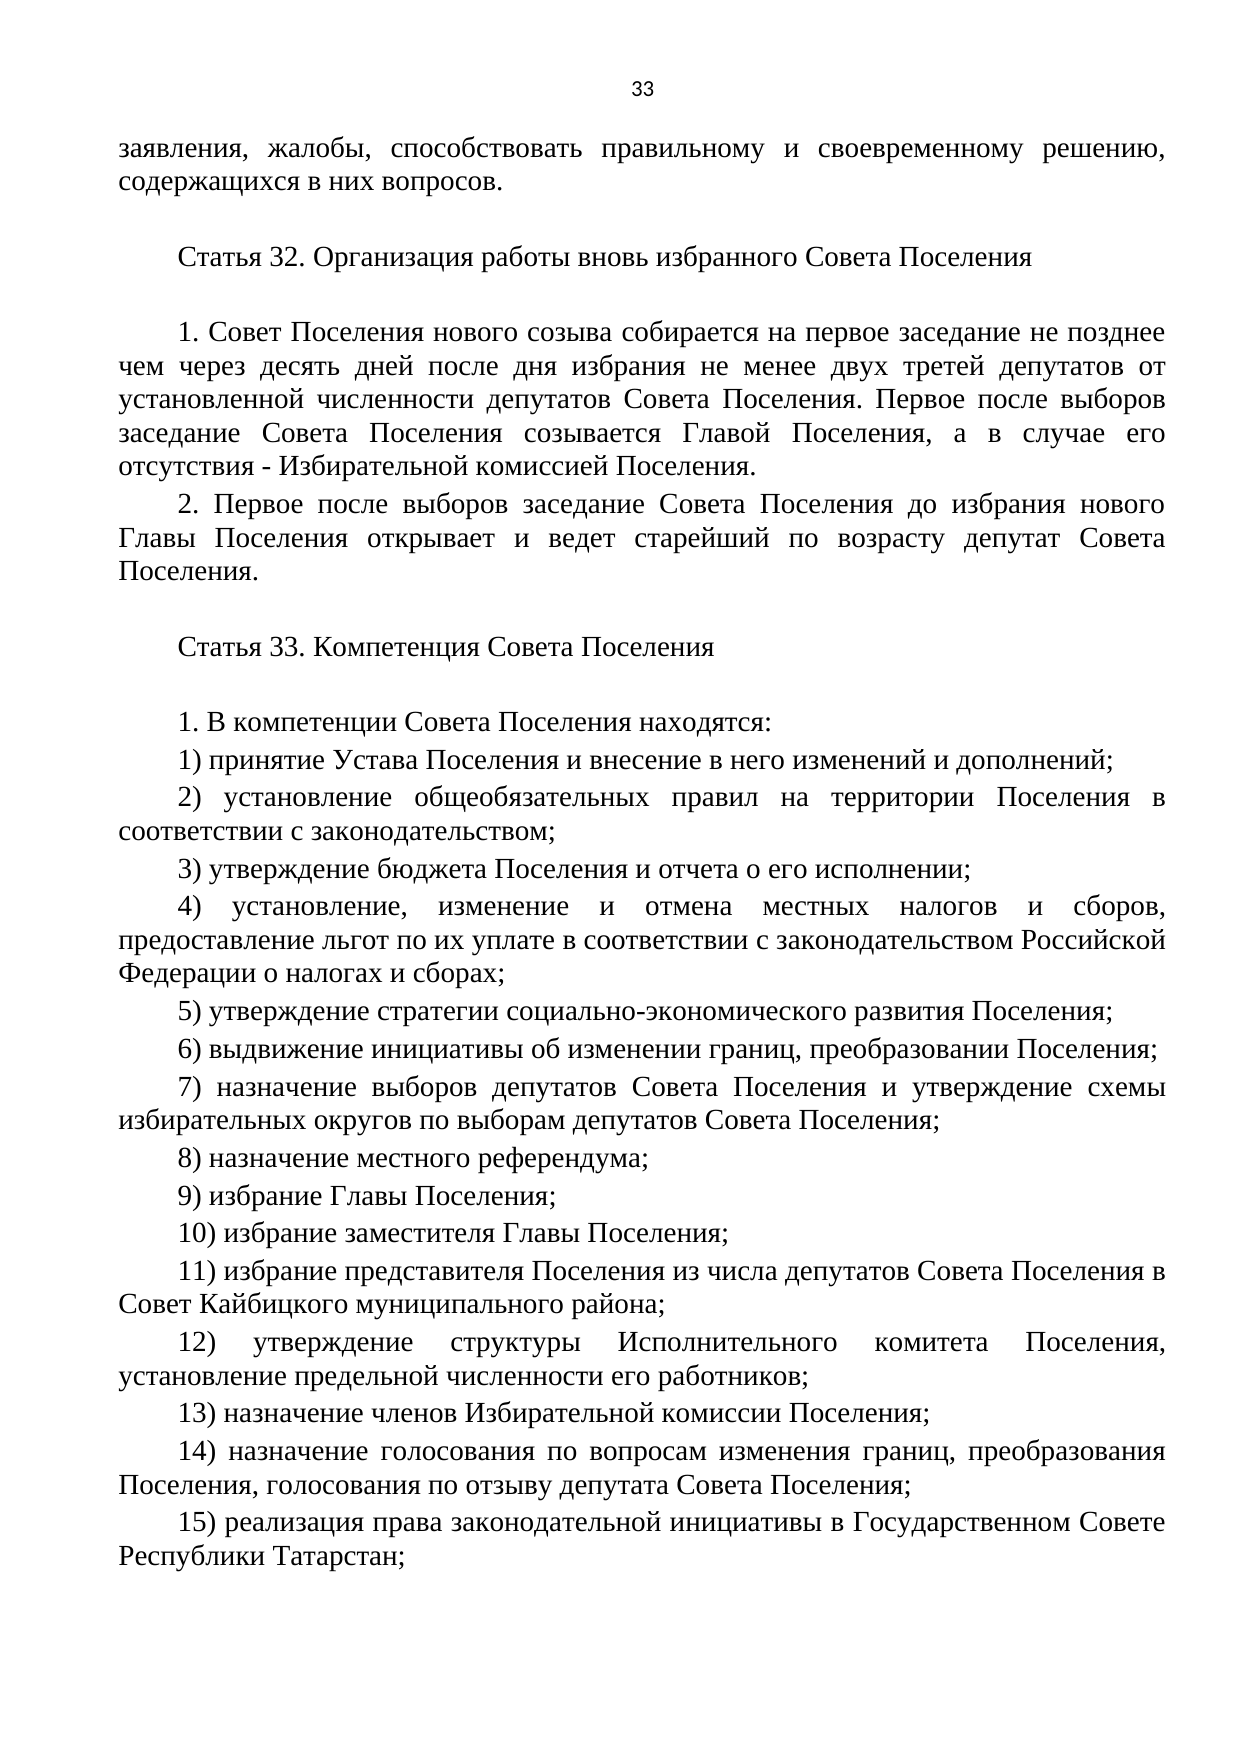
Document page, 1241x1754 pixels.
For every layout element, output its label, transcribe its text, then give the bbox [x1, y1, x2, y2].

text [118, 130, 1167, 197]
text 14) назначение голосования по вопросам изменения границ, преобразования Поселения, голосования по отзыву депутата Совета Поселения; [118, 1433, 1167, 1500]
text Статья 33. Компетенция Совета Поселения [118, 629, 1167, 662]
text Статья 32. Организация работы вновь избранного Совета Поселения [118, 239, 1167, 272]
text 9) избрание Главы Поселения; [118, 1178, 1167, 1211]
text 3) утверждение бюджета Поселения и отчета о его исполнении; [118, 851, 1167, 884]
text 10) избрание заместителя Главы Поселения; [118, 1215, 1167, 1249]
text 1) принятие Устава Поселения и внесение в него изменений и дополнений; [118, 742, 1167, 775]
text 1. В компетенции Совета Поселения находятся: [118, 704, 1167, 738]
text 2. Первое после выборов заседание Совета Поселения до избрания нового Главы Поселения открывает и ведет старейший по возрасту депутат Совета Поселения. [118, 486, 1167, 587]
text 1. Совет Поселения нового созыва собирается на первое заседание не позднее чем через десять дней после дня избрания не менее двух третей депутатов от установленной численности депутатов Совета Поселения. Первое после выборов заседание Совета Поселения созывается Главой Поселения, а в случае его отсутствия - Избирательной комиссией Поселения. [118, 314, 1167, 482]
text 6) выдвижение инициативы об изменении границ, преобразовании Поселения; [118, 1031, 1167, 1064]
text 2) установление общеобязательных правил на территории Поселения в соответствии с законодательством; [118, 779, 1167, 847]
text 15) реализация права законодательной инициативы в Государственном Совете Республики Татарстан; [118, 1504, 1167, 1572]
text 13) назначение членов Избирательной комиссии Поселения; [118, 1396, 1167, 1429]
text 8) назначение местного референдума; [118, 1140, 1167, 1173]
text 5) утверждение стратегии социально-экономического развития Поселения; [118, 993, 1167, 1027]
text 7) назначение выборов депутатов Совета Поселения и утверждение схемы избирательных округов по выборам депутатов Совета Поселения; [118, 1069, 1167, 1136]
text 12) утверждение структуры Исполнительного комитета Поселения, установление предельной численности его работников; [118, 1324, 1167, 1391]
text 11) избрание представителя Поселения из числа депутатов Совета Поселения в Совет Кайбицкого муниципального района; [118, 1253, 1167, 1320]
text 4) установление, изменение и отмена местных налогов и сборов, предоставление льгот по их уплате в соответствии с законодательством Российской Федерации о налогах и сборах; [118, 888, 1167, 989]
